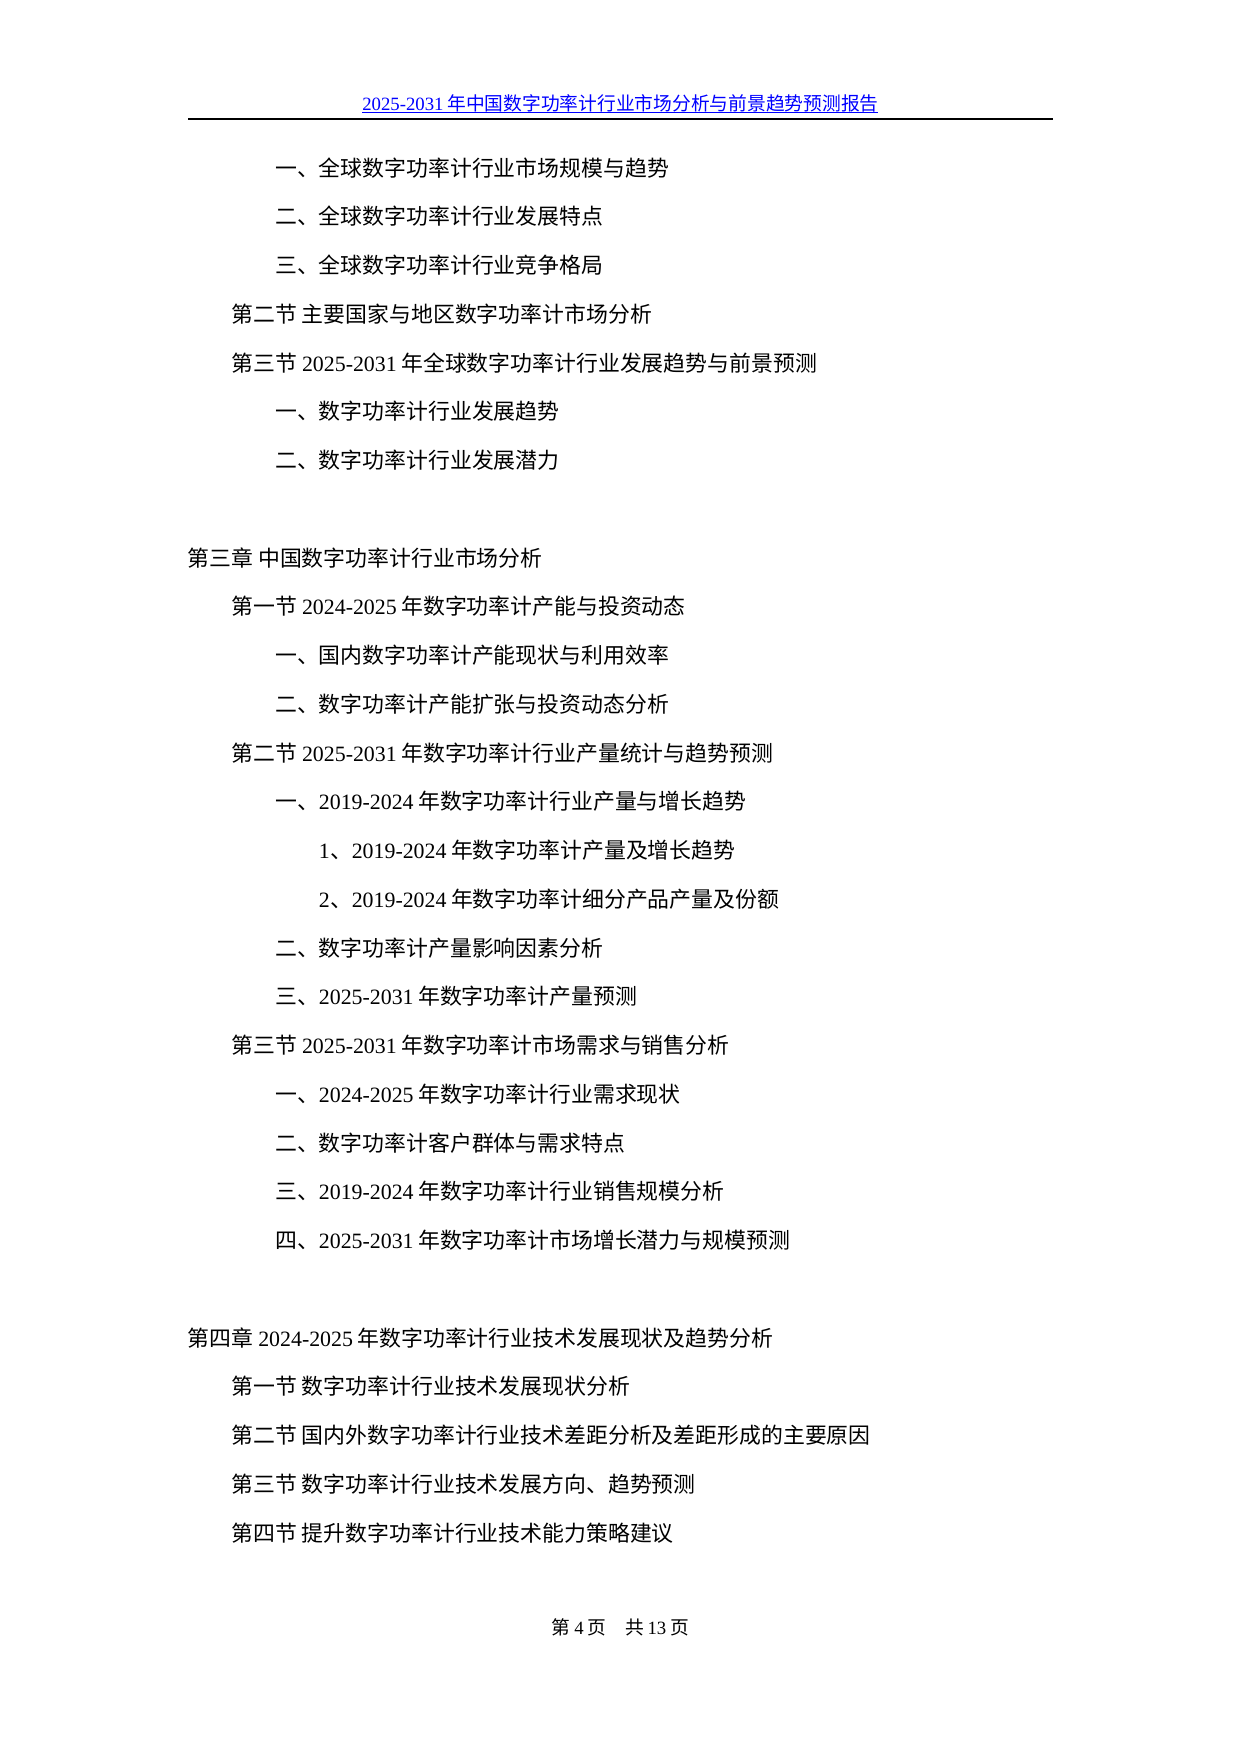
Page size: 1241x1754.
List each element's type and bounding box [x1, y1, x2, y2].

text [187, 150, 1053, 1548]
